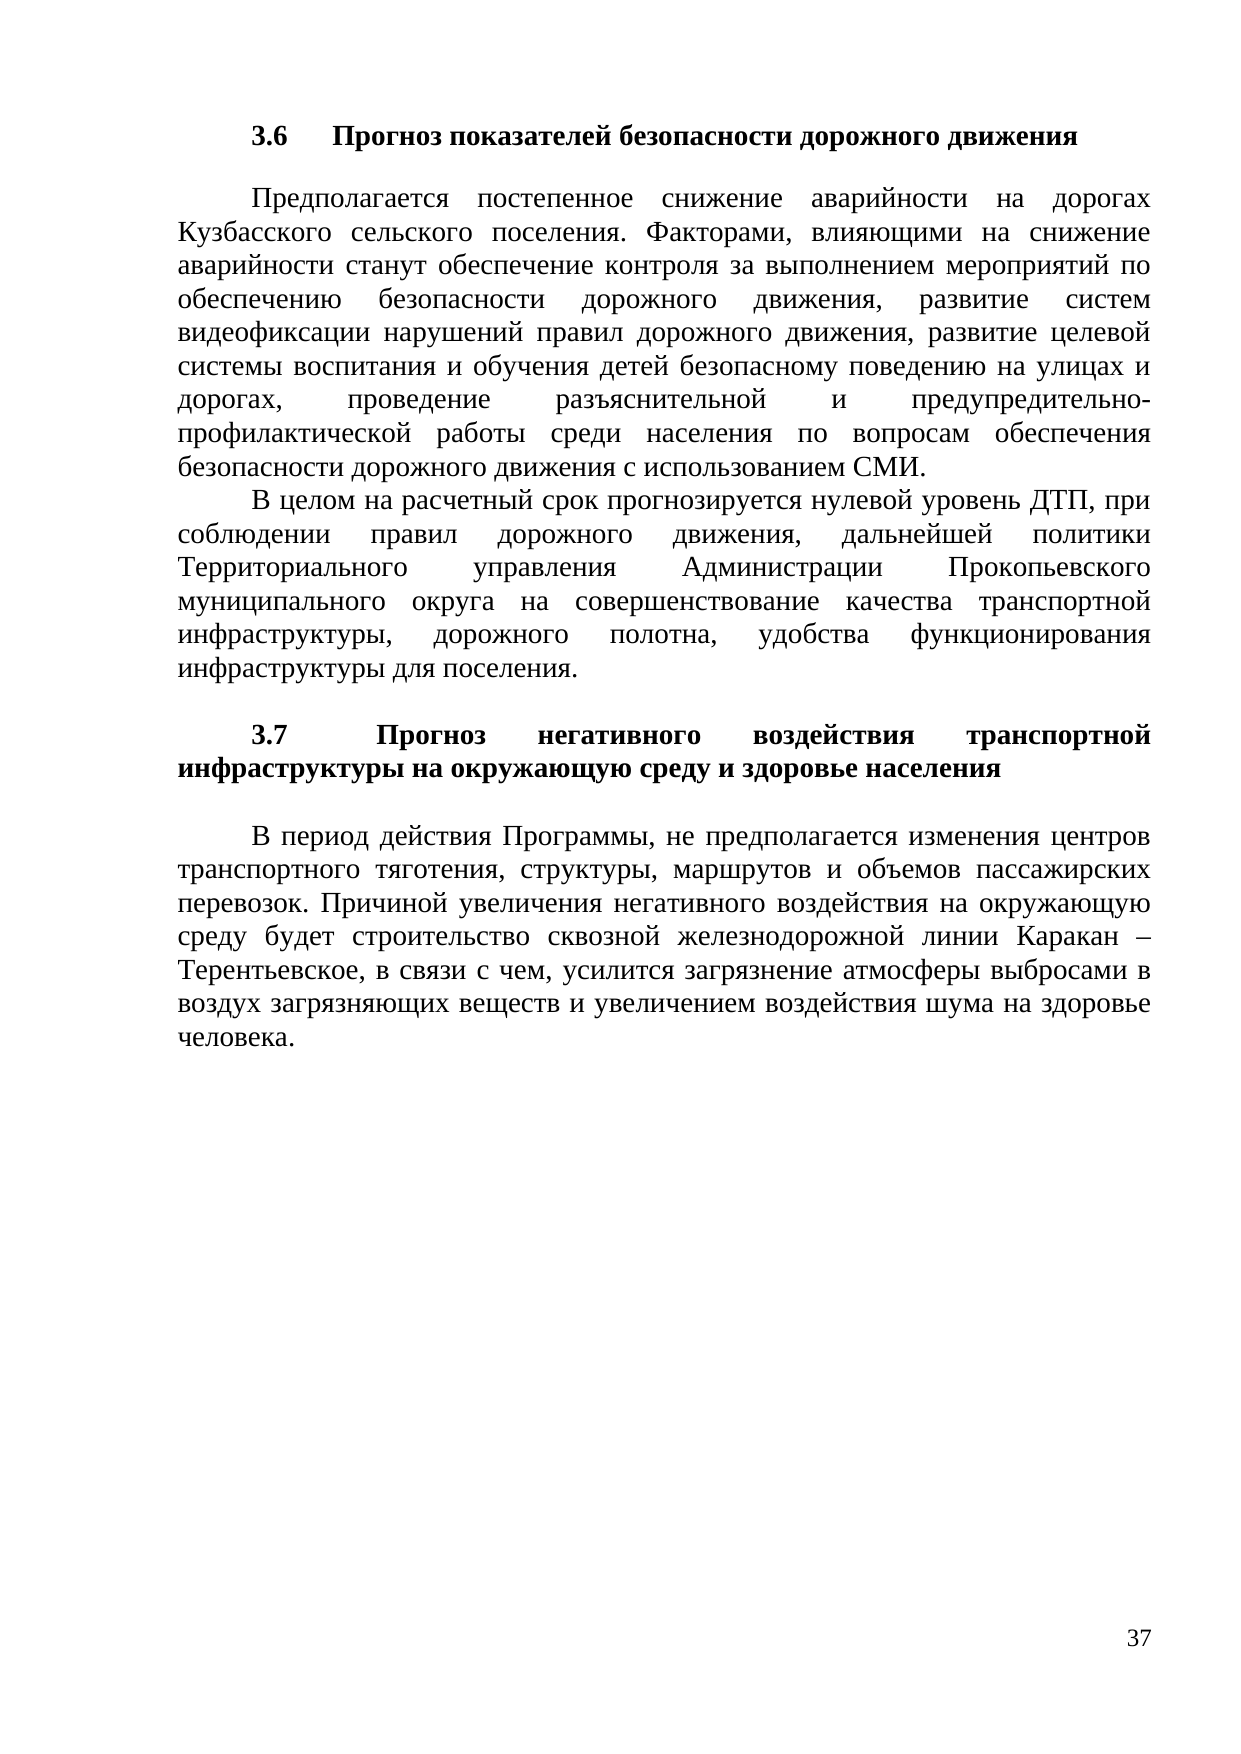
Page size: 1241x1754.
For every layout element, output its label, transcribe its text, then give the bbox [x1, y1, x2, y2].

text В период действия Программы, не предполагается изменения центров транспортного тяготения, структуры, маршрутов и объемов пассажирских перевозок. Причиной увеличения негативного воздействия на окружающую среду будет строительство сквозной железнодорожной линии Каракан – Терентьевское, в связи с чем, усилится загрязнение атмосферы выбросами в воздух загрязняющих веществ и увеличением воздействия шума на здоровье человека. [177, 818, 1152, 1052]
text В целом на расчетный срок прогнозируется нулевой уровень ДТП, при соблюдении правил дорожного движения, дальнейшей политики Территориального управления Администрации Прокопьевского муниципального округа на совершенствование качества транспортной инфраструктуры, дорожного полотна, удобства функционирования инфраструктуры для поселения. [177, 482, 1152, 683]
list Прогноз показателей безопасности дорожного движения [177, 118, 1152, 152]
text Предполагается постепенное снижение аварийности на дорогах Кузбасского сельского поселения. Факторами, влияющими на снижение аварийности станут обеспечение контроля за выполнением мероприятий по обеспечению безопасности дорожного движения, развитие систем видеофиксации нарушений правил дорожного движения, развитие целевой системы воспитания и обучения детей безопасному поведению на улицах и дорогах, проведение разъяснительной и предупредительно-профилактической работы среди населения по вопросам обеспечения безопасности дорожного движения с использованием СМИ. [177, 180, 1152, 482]
list Прогноз негативного воздействия транспортной инфраструктуры на окружающую среду и здоровье населения [177, 717, 1152, 784]
